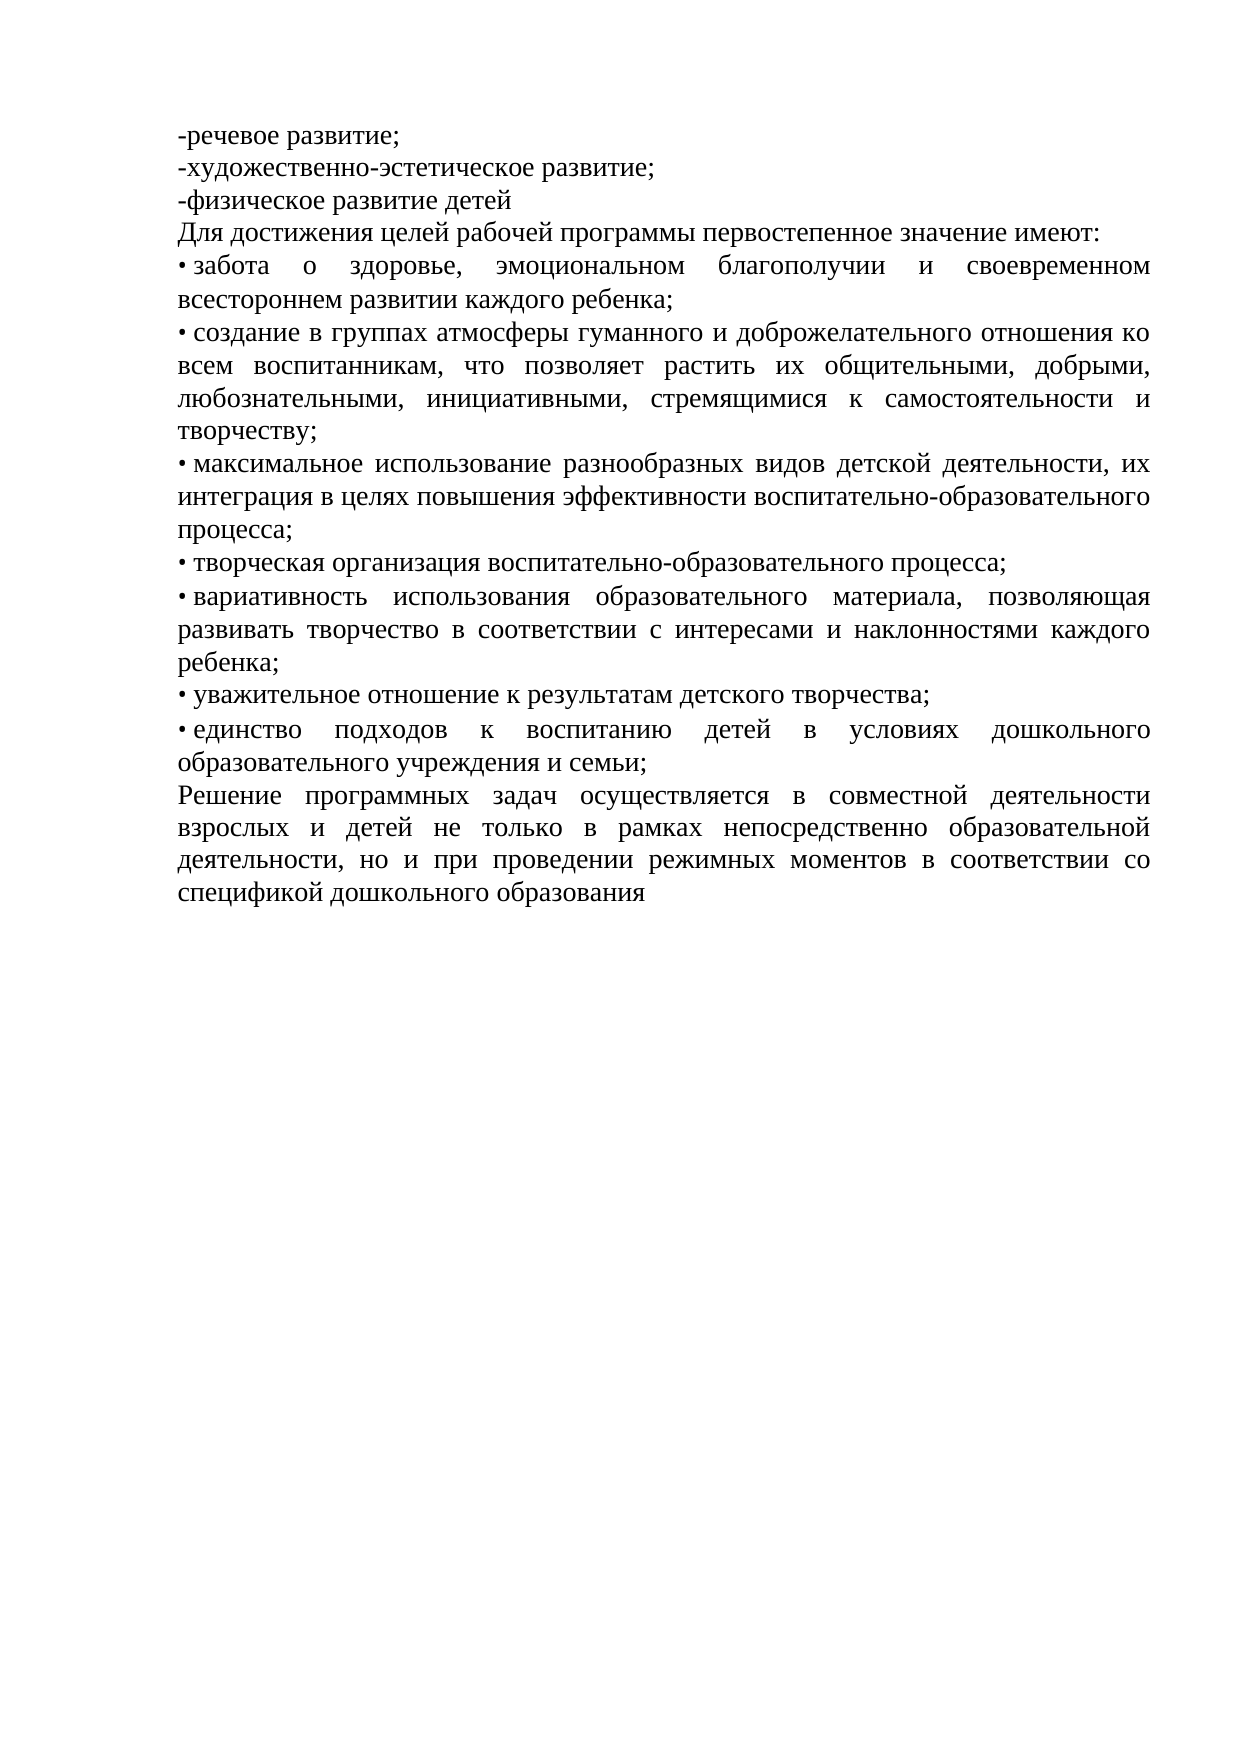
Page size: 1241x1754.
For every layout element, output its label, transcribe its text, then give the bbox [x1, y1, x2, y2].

text Решение программных задач осуществляется в совместной деятельности взрослых и детей не только в рамках непосредственно образовательной деятельности, но и при проведении режимных моментов в соответствии со спецификой дошкольного образования [177, 778, 1152, 907]
text • уважительное отношение к результатам детского творчества; [177, 677, 1152, 711]
text • создание в группах атмосферы гуманного и доброжелательного отношения ко всем воспитанникам, что позволяет растить их общительными, добрыми, любознательными, инициативными, стремящимися к самостоятельности и творчеству; [177, 314, 1152, 445]
text -речевое развитие; [177, 118, 1152, 151]
text • вариативность использования образовательного материала, позволяющая развивать творчество в соответствии с интересами и наклонностями каждого ребенка; [177, 578, 1152, 677]
text • творческая организация воспитательно-образовательного процесса; [177, 544, 1152, 578]
text • забота о здоровье, эмоциональном благополучии и своевременном всестороннем развитии каждого ребенка; [177, 248, 1152, 314]
text • единство подходов к воспитанию детей в условиях дошкольного образовательного учреждения и семьи; [177, 711, 1152, 778]
text -художественно-эстетическое развитие; [177, 151, 1152, 183]
text • максимальное использование разнообразных видов детской деятельности, их интеграция в целях повышения эффективности воспитательно-образовательного процесса; [177, 445, 1152, 544]
text Для достижения целей рабочей программы первостепенное значение имеют: [177, 215, 1152, 248]
text -физическое развитие детей [177, 183, 1152, 215]
